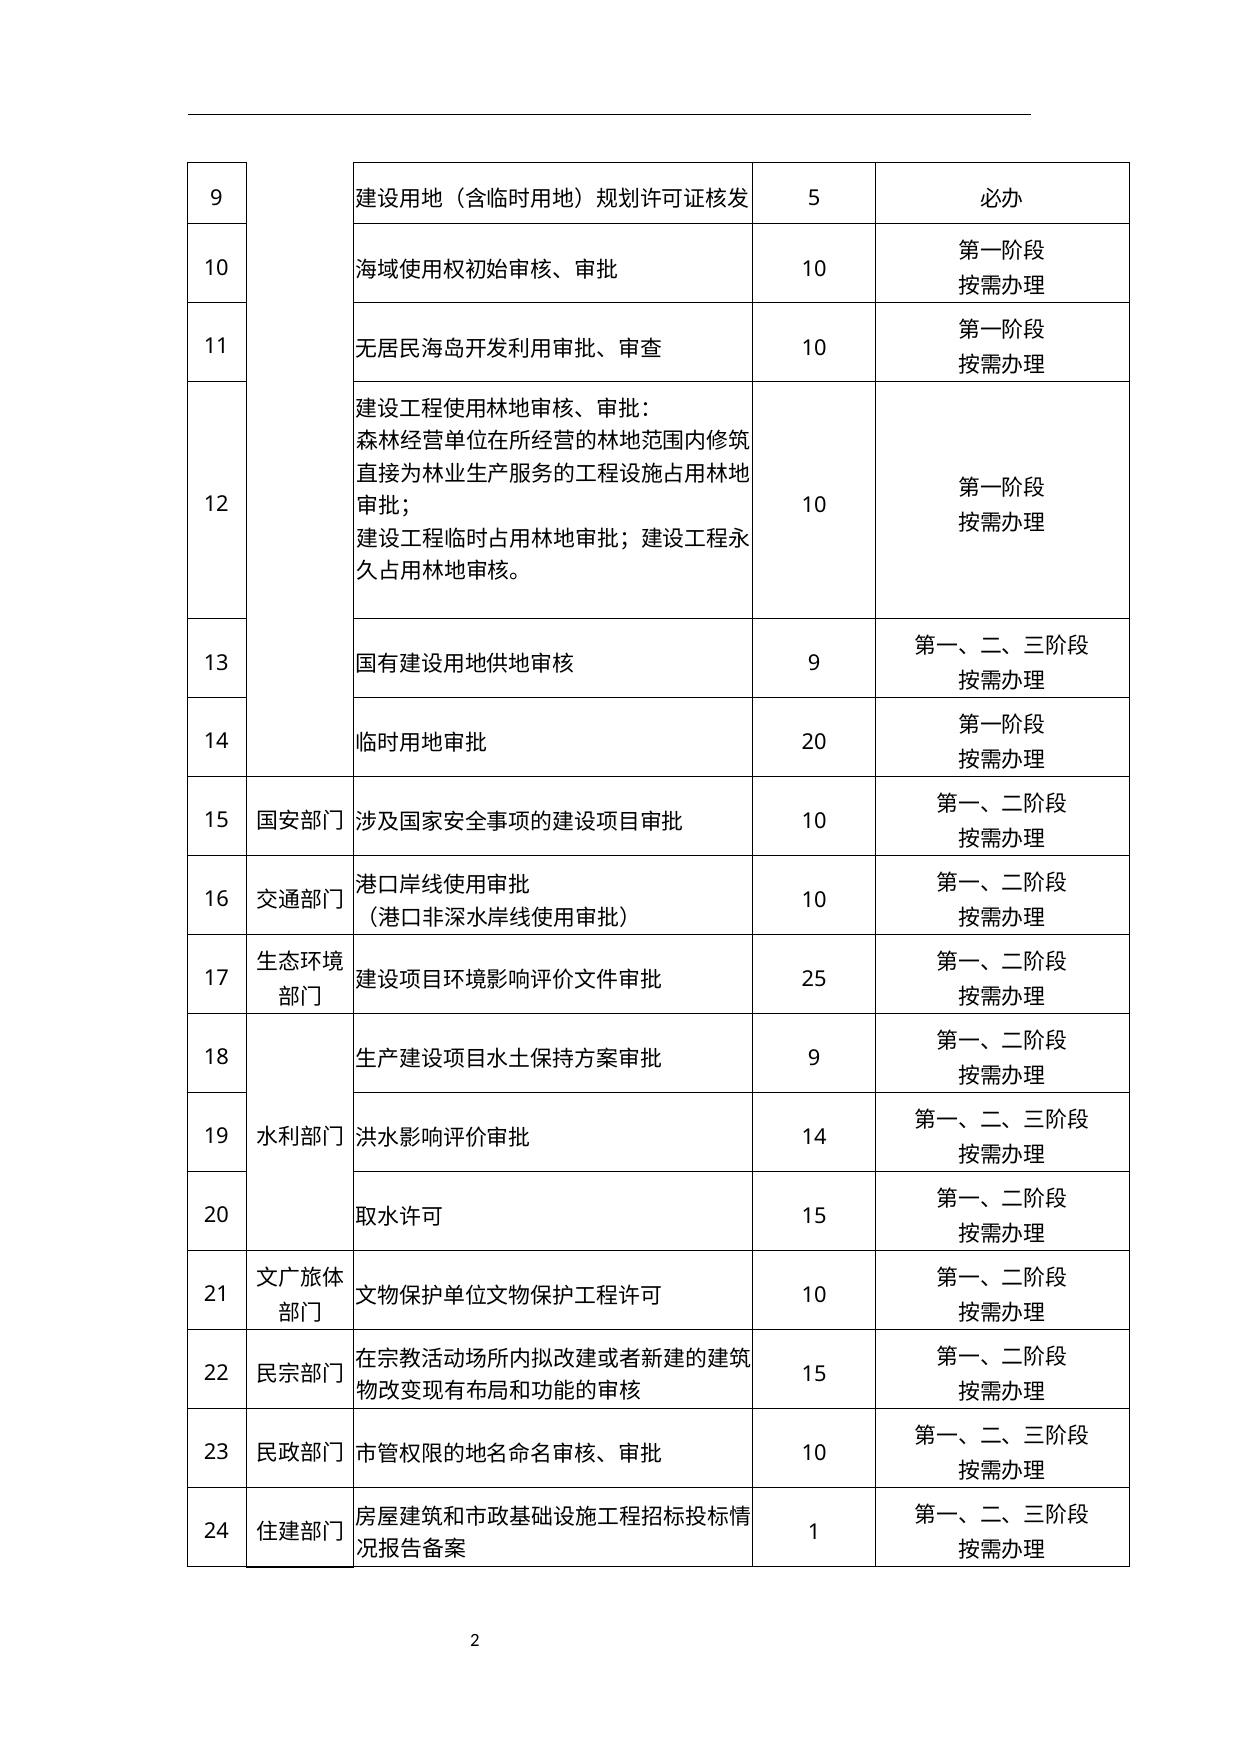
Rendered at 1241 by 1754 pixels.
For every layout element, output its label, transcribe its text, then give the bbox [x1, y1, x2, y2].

table_cell 国有建设用地供地审核 [354, 619, 752, 697]
table_cell 文物保护单位文物保护工程许可 [354, 1251, 752, 1329]
table_cell 25 [753, 935, 875, 1013]
table_cell 14 [753, 1093, 875, 1171]
table_cell 交通部门 [247, 856, 353, 934]
table_cell 第一、二阶段 按需办理 [876, 1172, 1129, 1250]
table_cell 第一阶段 按需办理 [876, 303, 1129, 381]
table_cell 取水许可 [354, 1172, 752, 1250]
table_cell 9 [188, 163, 246, 223]
table_cell 市管权限的地名命名审核、审批 [354, 1409, 752, 1487]
table_cell 第一、二阶段 按需办理 [876, 777, 1129, 855]
table_cell 建设项目环境影响评价文件审批 [354, 935, 752, 1013]
table_cell 民宗部门 [247, 1330, 353, 1408]
table_cell 在宗教活动场所内拟改建或者新建的建筑物改变现有布局和功能的审核 [354, 1330, 752, 1408]
table_cell 住建部门 [247, 1488, 353, 1566]
table_cell 13 [188, 619, 246, 697]
table_cell 10 [753, 382, 875, 618]
table_cell 12 [188, 382, 246, 618]
table_cell 9 [753, 1014, 875, 1092]
table_cell 临时用地审批 [354, 698, 752, 776]
table_cell 14 [188, 698, 246, 776]
table_cell 23 [188, 1409, 246, 1487]
table_cell 20 [188, 1172, 246, 1250]
table_cell 9 [753, 619, 875, 697]
table_cell 10 [753, 224, 875, 302]
table_cell 涉及国家安全事项的建设项目审批 [354, 777, 752, 855]
table_cell 20 [753, 698, 875, 776]
table_cell 第一、二阶段 按需办理 [876, 935, 1129, 1013]
table_cell 房屋建筑和市政基础设施工程招标投标情况报告备案 [354, 1488, 752, 1566]
table_cell 19 [188, 1093, 246, 1171]
table_cell 16 [188, 856, 246, 934]
table_cell 民政部门 [247, 1409, 353, 1487]
table_cell 国安部门 [247, 777, 353, 855]
table_cell 10 [753, 303, 875, 381]
table_cell 第一、二、三阶段 按需办理 [876, 1093, 1129, 1171]
table_cell 5 [753, 163, 875, 223]
table_cell 15 [753, 1172, 875, 1250]
table_cell 第一阶段 按需办理 [876, 382, 1129, 618]
table_cell 第一、二、三阶段 按需办理 [876, 1409, 1129, 1487]
table_cell 水利部门 [247, 1014, 353, 1250]
table_cell 11 [188, 303, 246, 381]
table_cell 必办 [876, 163, 1129, 223]
table_cell 10 [753, 1251, 875, 1329]
table_cell 10 [753, 777, 875, 855]
table_cell 1 [753, 1488, 875, 1566]
table_cell 10 [188, 224, 246, 302]
table_cell 第一阶段 按需办理 [876, 224, 1129, 302]
table_cell 17 [188, 935, 246, 1013]
table_cell 洪水影响评价审批 [354, 1093, 752, 1171]
table_cell 港口岸线使用审批 （港口非深水岸线使用审批） [354, 856, 752, 934]
table_cell 第一阶段 按需办理 [876, 698, 1129, 776]
table_cell 21 [188, 1251, 246, 1329]
table_cell 建设工程使用林地审核、审批： 森林经营单位在所经营的林地范围内修筑直接为林业生产服务的工程设施占用林地审批； 建设工程临时占用林地审批；建设工程永久占用林地审核。 [354, 382, 752, 618]
table_cell 22 [188, 1330, 246, 1408]
table_cell 第一、二阶段 按需办理 [876, 1014, 1129, 1092]
table_cell 10 [753, 856, 875, 934]
table_cell 18 [188, 1014, 246, 1092]
table_cell 第一、二阶段 按需办理 [876, 856, 1129, 934]
table_cell 海域使用权初始审核、审批 [354, 224, 752, 302]
table_cell 15 [188, 777, 246, 855]
table_cell 第一、二阶段 按需办理 [876, 1251, 1129, 1329]
table_cell 24 [188, 1488, 246, 1566]
table_cell 10 [753, 1409, 875, 1487]
table_cell 第一、二、三阶段 按需办理 [876, 1488, 1129, 1566]
table_cell 无居民海岛开发利用审批、审查 [354, 303, 752, 381]
table_cell 生态环境部门 [247, 935, 353, 1013]
table_cell 文广旅体部门 [247, 1251, 353, 1329]
table_cell 生产建设项目水土保持方案审批 [354, 1014, 752, 1092]
table_cell 第一、二、三阶段 按需办理 [876, 619, 1129, 697]
table_cell 第一、二阶段 按需办理 [876, 1330, 1129, 1408]
table_cell 15 [753, 1330, 875, 1408]
table_cell 建设用地（含临时用地）规划许可证核发 [354, 163, 752, 223]
